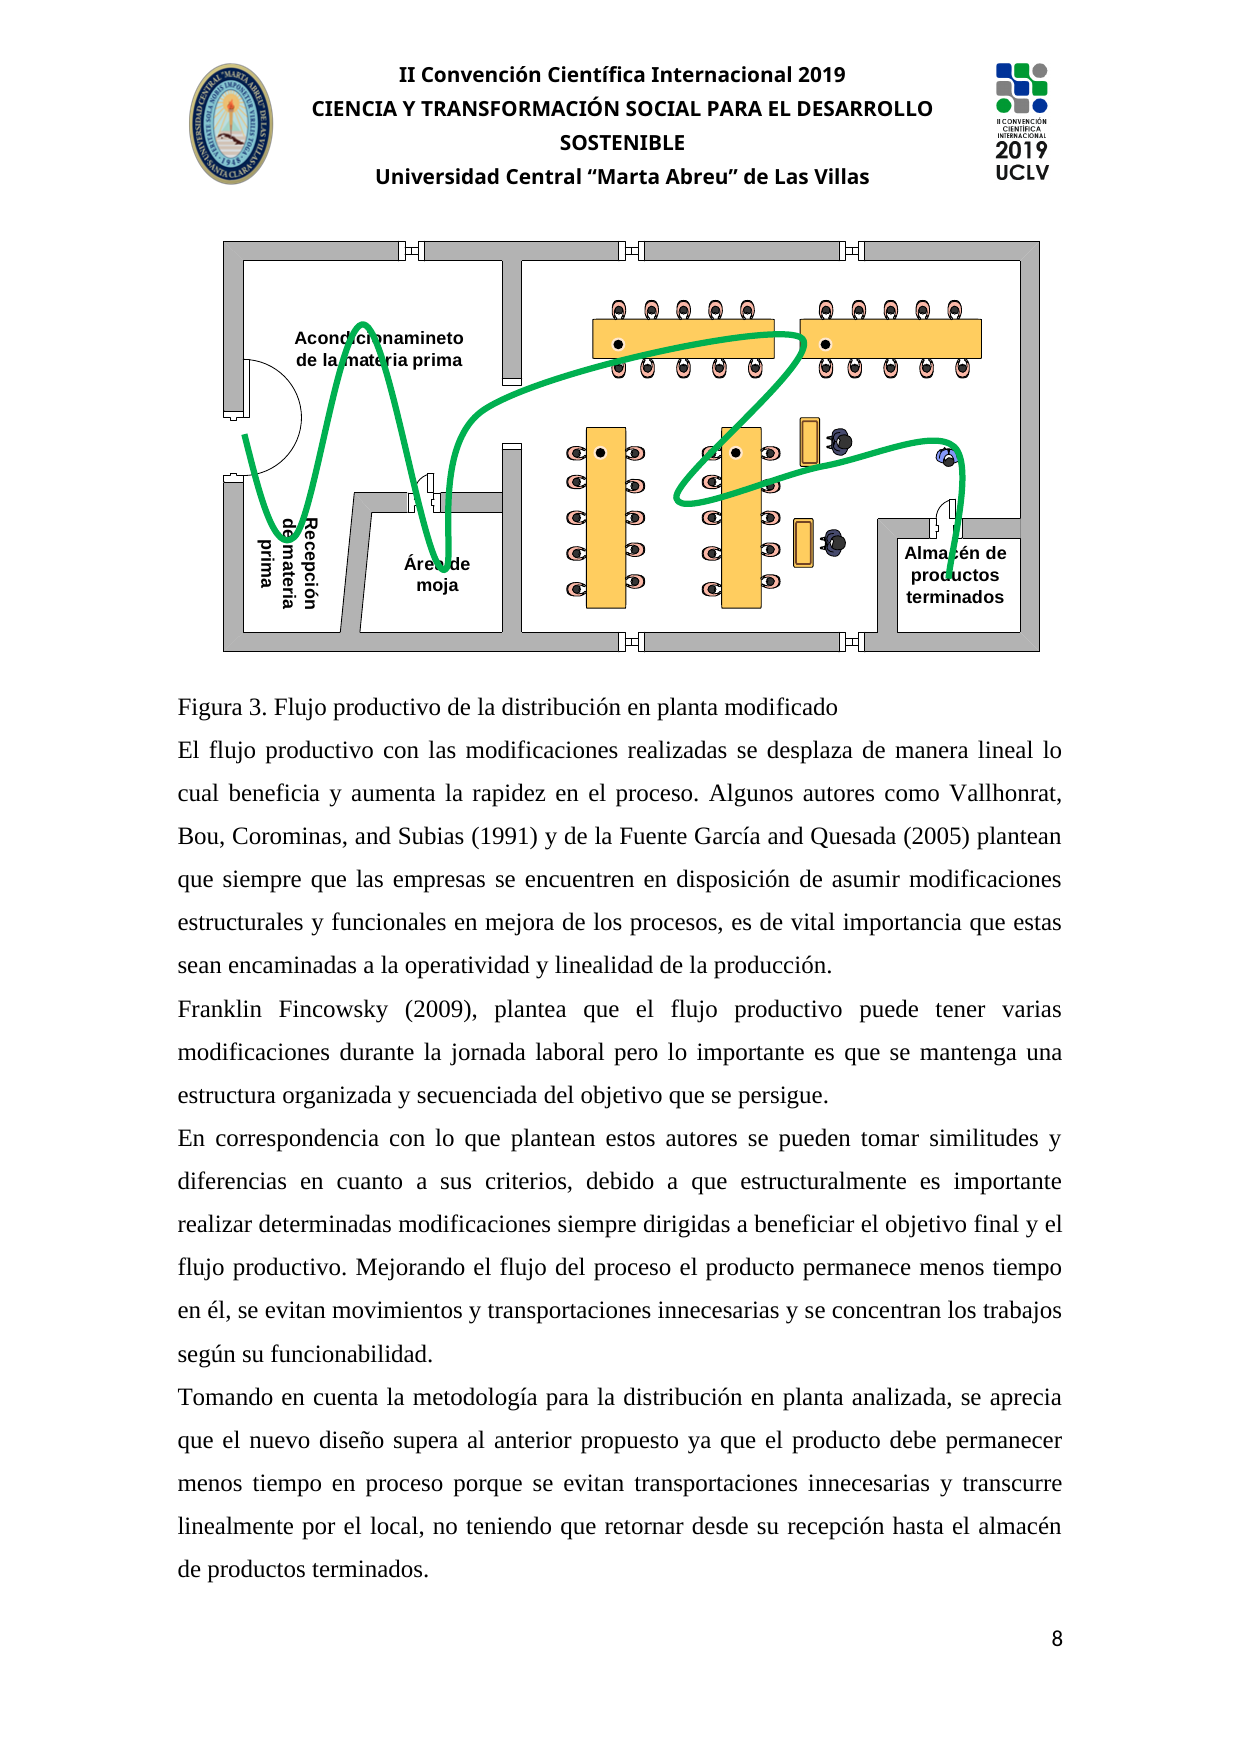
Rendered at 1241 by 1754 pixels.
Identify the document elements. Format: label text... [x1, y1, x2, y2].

text Franklin Fincowsky (2009), plantea que el flujo productivo puede tener varias modificaciones durante la jornada laboral pero lo importante es que se mantenga una estructura organizada y secuenciada del objetivo que se persigue. [177, 994, 1063, 1109]
text En correspondencia con lo que plantean estos autores se pueden tomar similitudes y diferencias en cuanto a sus criterios, debido a que estructuralmente es importante realizar determinadas modificaciones siempre dirigidas a beneficiar el objetivo final y el flujo productivo. Mejorando el flujo del proceso el producto permanece menos tiempo en él, se evitan movimientos y transportaciones innecesarias y se concentran los trabajos según su funcionabilidad. [177, 1123, 1063, 1367]
text Tomando en cuenta la metodología para la distribución en planta analizada, se aprecia que el nuevo diseño supera al anterior propuesto ya que el producto debe permanecer menos tiempo en proceso porque se evitan transportaciones innecesarias y transcurre linealmente por el local, no teniendo que retornar desde su recepción hasta el almacén de productos terminados. [177, 1382, 1063, 1583]
picture [188, 62, 274, 186]
text El flujo productivo con las modificaciones realizadas se desplaza de manera lineal lo cual beneficia y aumenta la rapidez en el proceso. Algunos autores como Vallhonrat, Bou, Corominas, and Subias (1991) y de la Fuente García and Quesada (2005) plantean que siempre que las empresas se encuentren en disposición de asumir modificaciones estructurales y funcionales en mejora de los procesos, es de vital importancia que estas sean encaminadas a la operatividad y linealidad de la producción. [177, 735, 1063, 979]
picture [993, 60, 1052, 183]
text Figura 3. Flujo productivo de la distribución en planta modificado [177, 692, 1063, 721]
